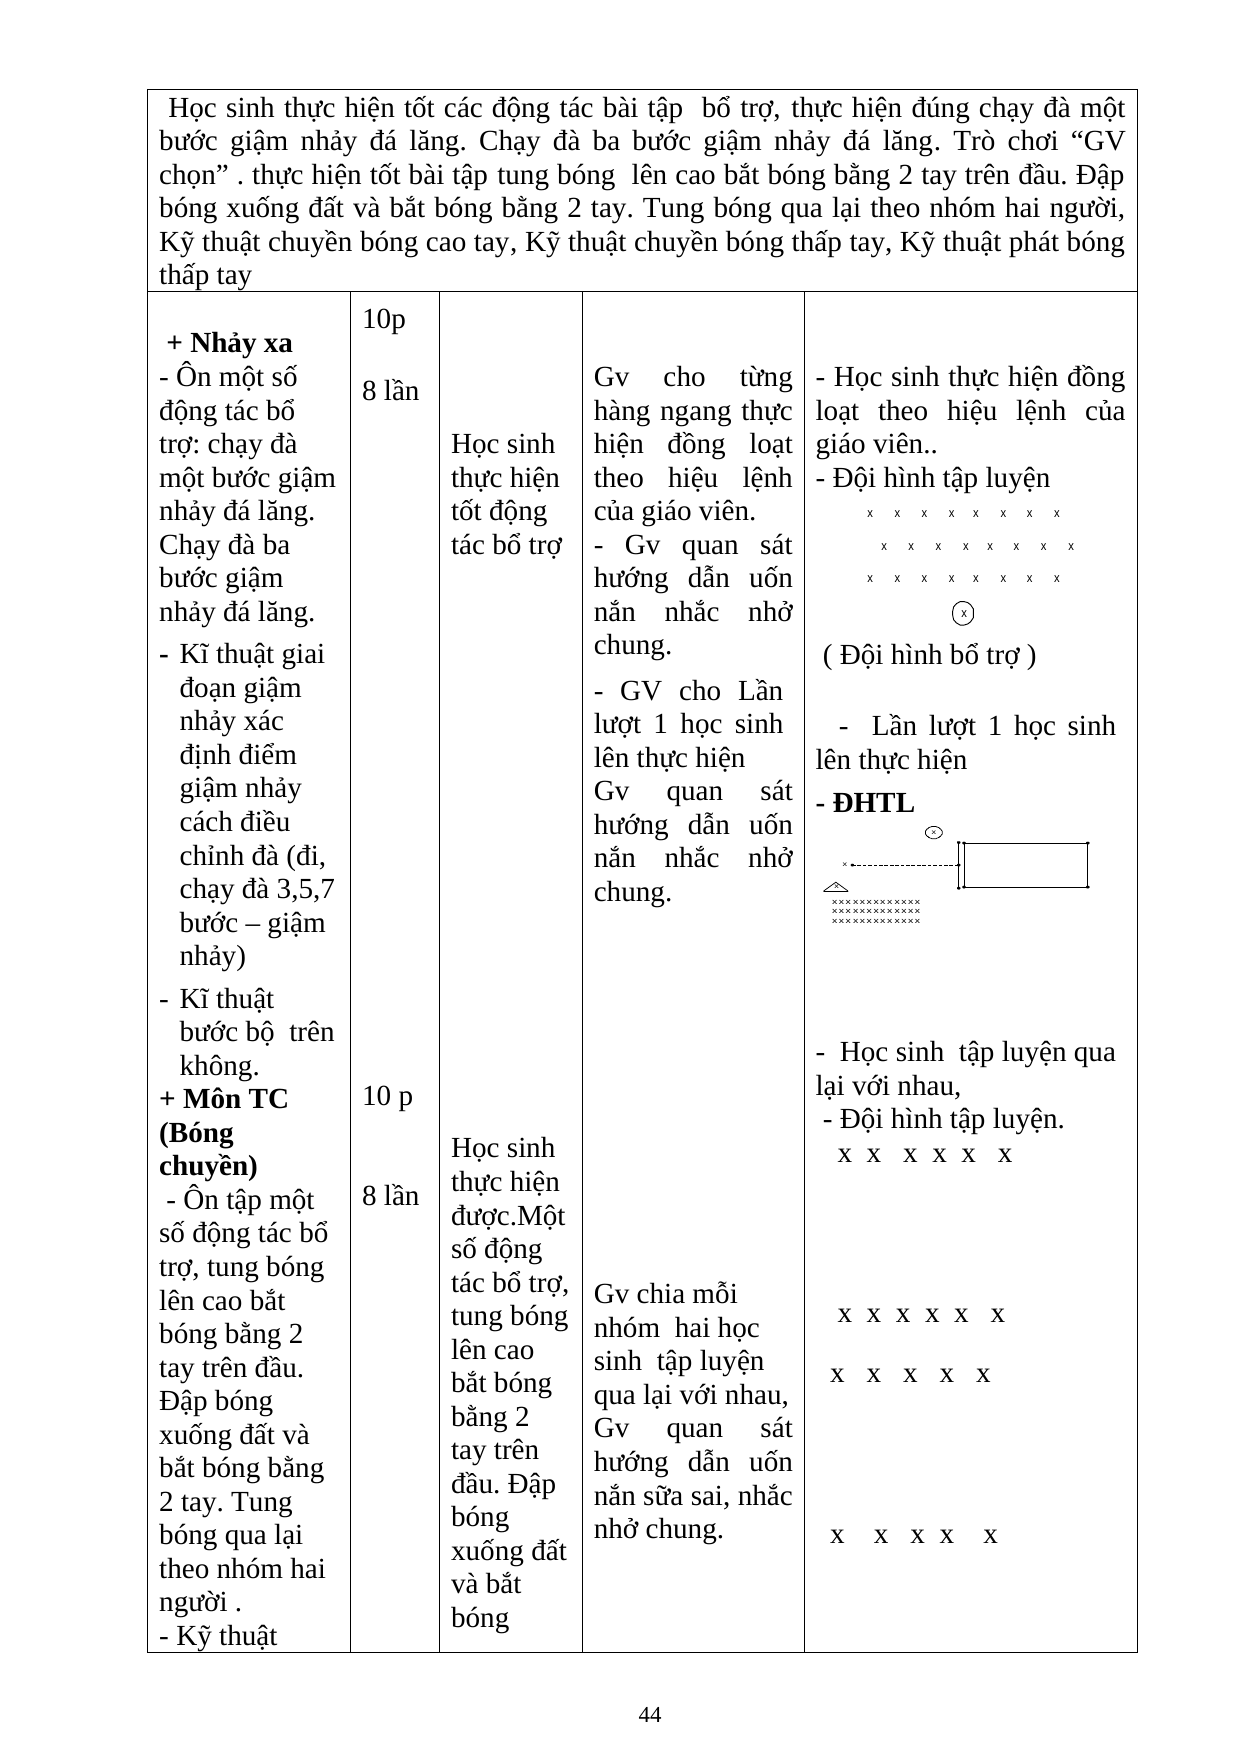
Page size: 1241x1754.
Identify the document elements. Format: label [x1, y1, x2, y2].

table_cell [440, 292, 582, 1652]
table_cell [148, 90, 1137, 291]
table_cell [805, 292, 1137, 1652]
table_cell [351, 292, 439, 1652]
table_cell [583, 292, 804, 1652]
table_cell [148, 292, 350, 1652]
